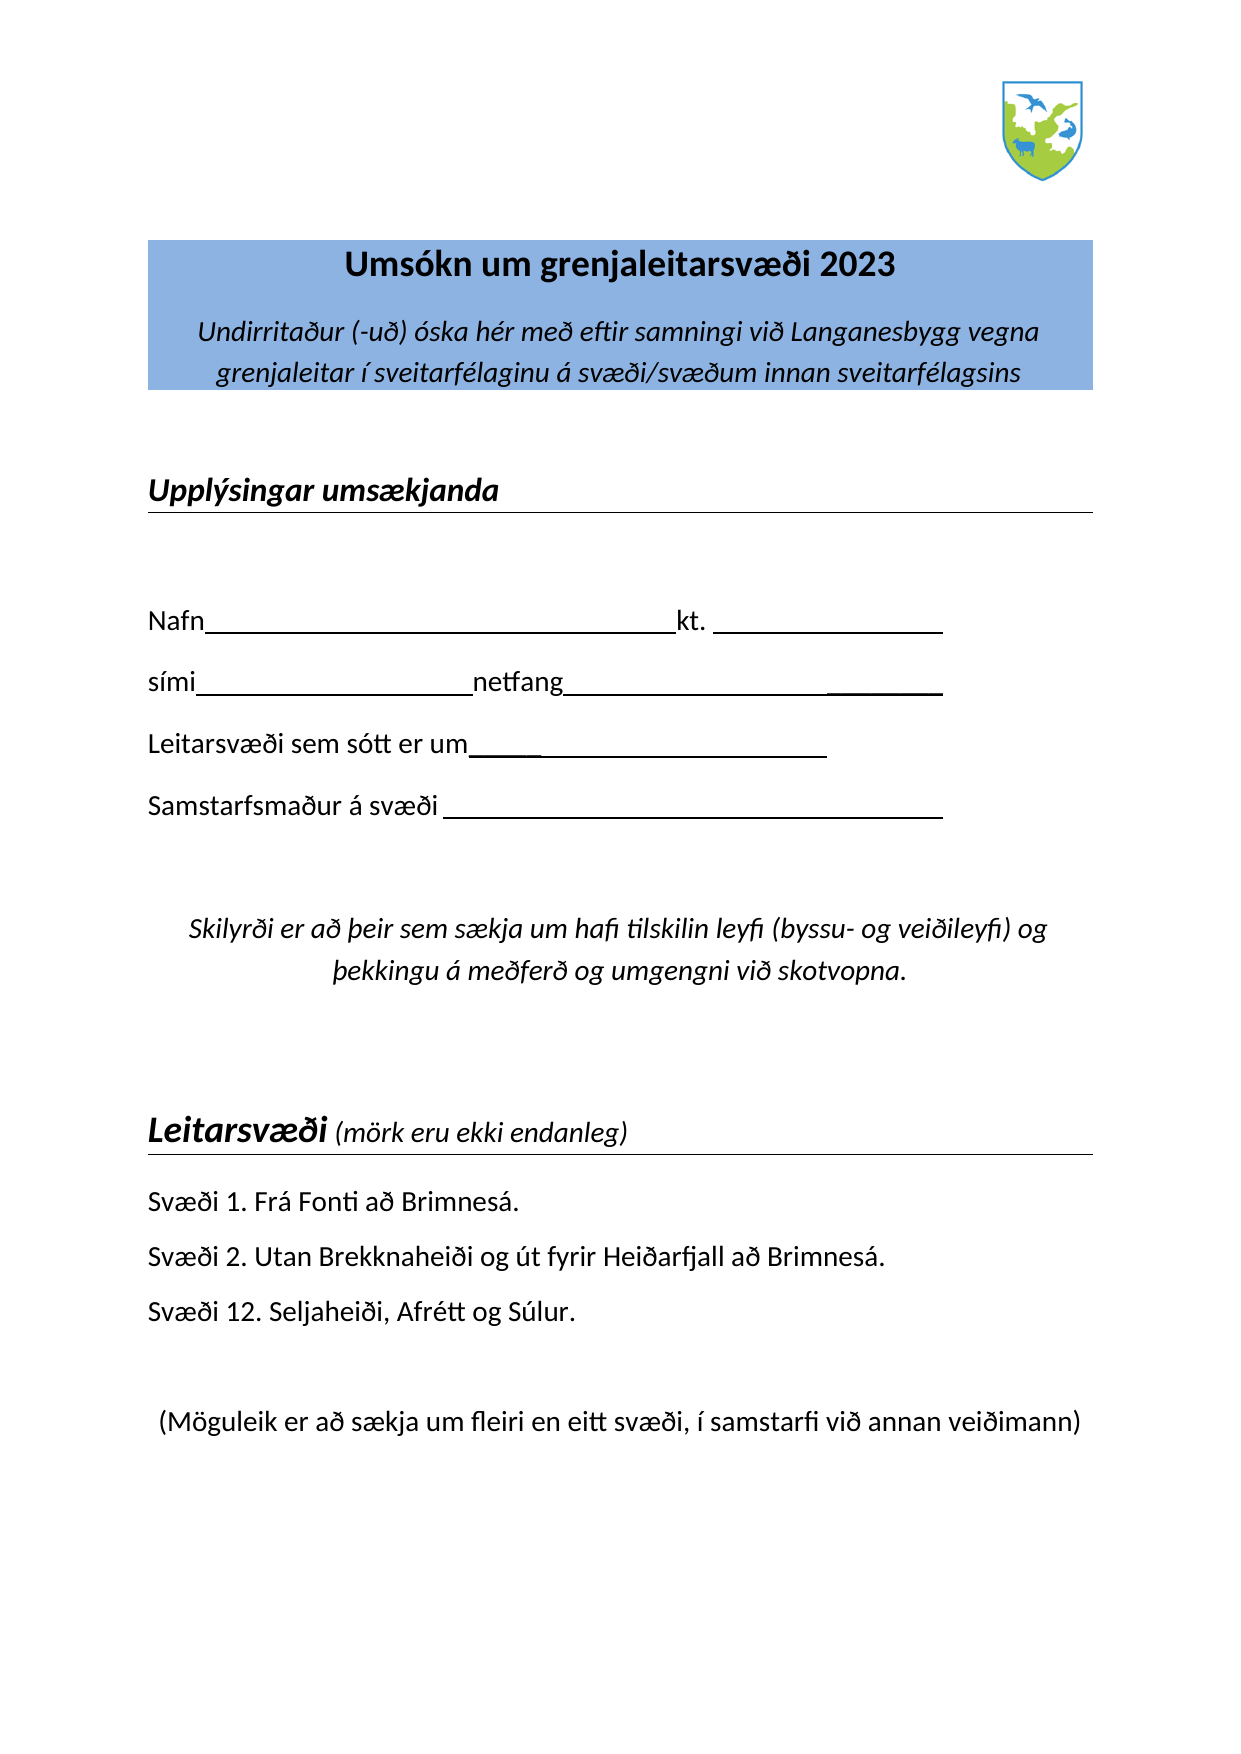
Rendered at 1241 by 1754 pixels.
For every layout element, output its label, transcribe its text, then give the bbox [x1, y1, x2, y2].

text Svæði 2. Utan Brekknaheiði og út fyrir Heiðarfjall að Brimnesá. [148, 1238, 1093, 1273]
text Samstarfsmaður á svæði ________ [148, 787, 1093, 823]
picture [994, 73, 1093, 187]
text Leitarsvæði (mörk eru ekki endanleg) [148, 1106, 1093, 1154]
text Upplýsingar umsækjanda [148, 469, 1093, 512]
text Leitarsvæði sem sótt er um_____ [148, 725, 1093, 761]
text sími netfang ________ [148, 663, 1093, 699]
text Svæði 12. Seljaheiði, Afrétt og Súlur. [148, 1293, 1093, 1329]
text Svæði 1. Frá Fonti að Brimnesá. [148, 1183, 1093, 1218]
text Skilyrði er að þeir sem sækja um hafi tilskilin leyfi (byssu- og veiðileyfi) og þekkingu á meðferð og umgengni við skotvopna. [148, 911, 1093, 987]
text Umsókn um grenjaleitarsvæði 2023 [148, 240, 1093, 286]
text Nafn ______________kt. ________ [148, 602, 1093, 637]
text Undirritaður (-uð) óska hér með eftir samningi við Langanesbygg vegna grenjaleitar í sveitarfélaginu á svæði/svæðum innan sveitarfélagsins [148, 313, 1093, 390]
text (Möguleik er að sækja um fleiri en eitt svæði, í samstarfi við annan veiðimann) [148, 1403, 1093, 1439]
